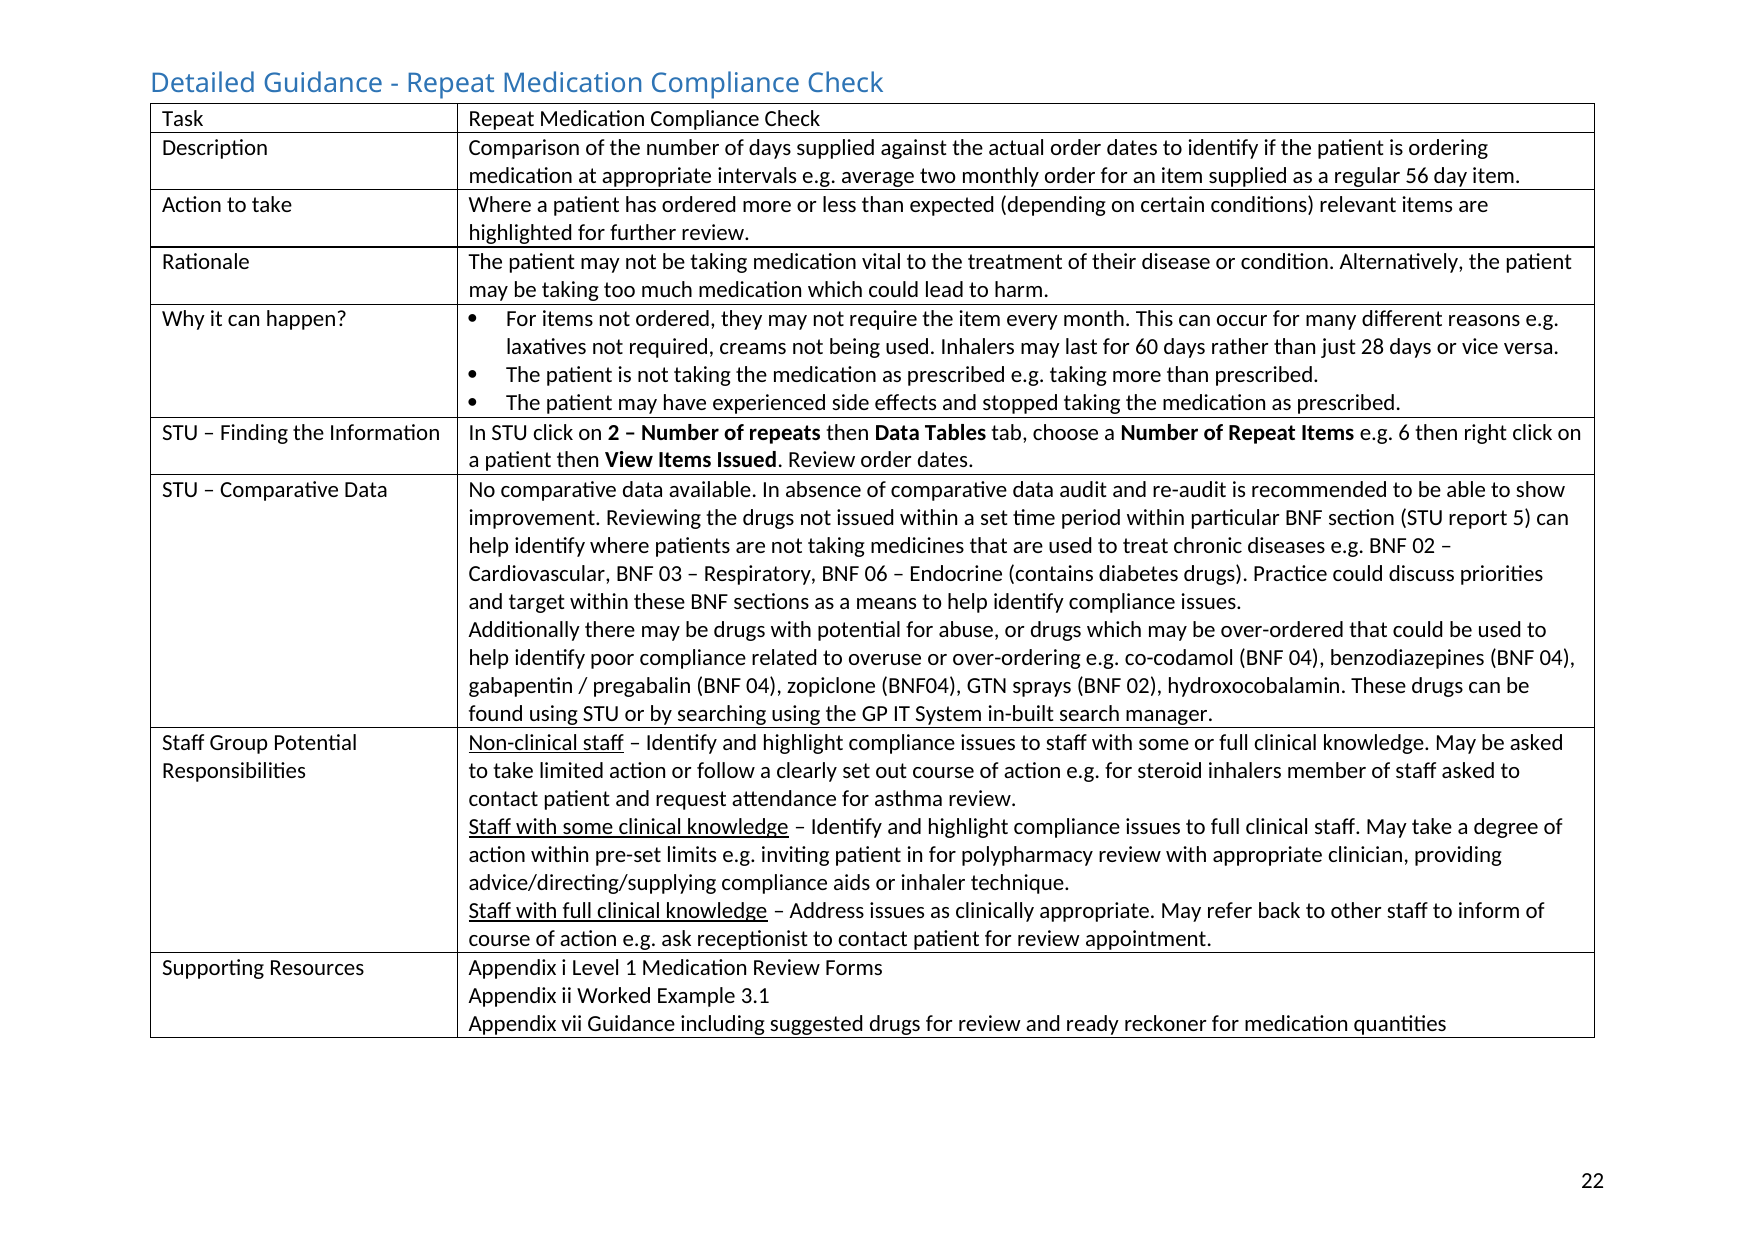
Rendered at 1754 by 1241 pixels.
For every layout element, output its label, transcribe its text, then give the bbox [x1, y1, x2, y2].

table_cell Action to take [151, 190, 457, 246]
table_cell Staff Group Potential Responsibilities [151, 728, 457, 952]
table_cell In STU click on 2 – Number of repeats then Data Tables tab, choose a Number of Repeat Items e.g. 6 then right click on a patient then View Items Issued. Review order dates. [458, 418, 1594, 474]
table_cell For items not ordered, they may not require the item every month. This can occur for many different reasons e.g. laxatives not required, creams not being used. Inhalers may last for 60 days rather than just 28 days or vice versa. The patient is not taking the medication as prescribed e.g. taking more than prescribed. The patient may have experienced side effects and stopped taking the medication as prescribed. [458, 305, 1594, 417]
table_header Repeat Medication Compliance Check [458, 104, 1594, 132]
table_cell Supporting Resources [151, 953, 457, 1037]
table_cell No comparative data available. In absence of comparative data audit and re-audit is recommended to be able to show improvement. Reviewing the drugs not issued within a set time period within particular BNF section (STU report 5) can help identify where patients are not taking medicines that are used to treat chronic diseases e.g. BNF 02 – Cardiovascular, BNF 03 – Respiratory, BNF 06 – Endocrine (contains diabetes drugs). Practice could discuss priorities and target within these BNF sections as a means to help identify compliance issues. Additionally there may be drugs with potential for abuse, or drugs which may be over-ordered that could be used to help identify poor compliance related to overuse or over-ordering e.g. co-codamol (BNF 04), benzodiazepines (BNF 04), gabapentin / pregabalin (BNF 04), zopiclone (BNF04), GTN sprays (BNF 02), hydroxocobalamin. These drugs can be found using STU or by searching using the GP IT System in-built search manager. [458, 475, 1594, 727]
table_cell Appendix i Level 1 Medication Review Forms Appendix ii Worked Example 3.1 Appendix vii Guidance including suggested drugs for review and ready reckoner for medication quantities [458, 953, 1594, 1037]
table_header Task [151, 104, 457, 132]
table_cell STU – Finding the Information [151, 418, 457, 474]
subtitle Detailed Guidance - Repeat Medication Compliance Check [150, 63, 1604, 100]
table_cell The patient may not be taking medication vital to the treatment of their disease or condition. Alternatively, the patient may be taking too much medication which could lead to harm. [458, 248, 1594, 303]
table_cell Why it can happen? [151, 305, 457, 417]
table_cell Description [151, 133, 457, 189]
table_cell STU – Comparative Data [151, 475, 457, 727]
table_cell Rationale [151, 248, 457, 303]
table_cell Non-clinical staff – Identify and highlight compliance issues to staff with some or full clinical knowledge. May be asked to take limited action or follow a clearly set out course of action e.g. for steroid inhalers member of staff asked to contact patient and request attendance for asthma review. Staff with some clinical knowledge – Identify and highlight compliance issues to full clinical staff. May take a degree of action within pre-set limits e.g. inviting patient in for polypharmacy review with appropriate clinician, providing advice/directing/supplying compliance aids or inhaler technique. Staff with full clinical knowledge – Address issues as clinically appropriate. May refer back to other staff to inform of course of action e.g. ask receptionist to contact patient for review appointment. [458, 728, 1594, 952]
table_cell Comparison of the number of days supplied against the actual order dates to identify if the patient is ordering medication at appropriate intervals e.g. average two monthly order for an item supplied as a regular 56 day item. [458, 133, 1594, 189]
table_cell Where a patient has ordered more or less than expected (depending on certain conditions) relevant items are highlighted for further review. [458, 190, 1594, 246]
